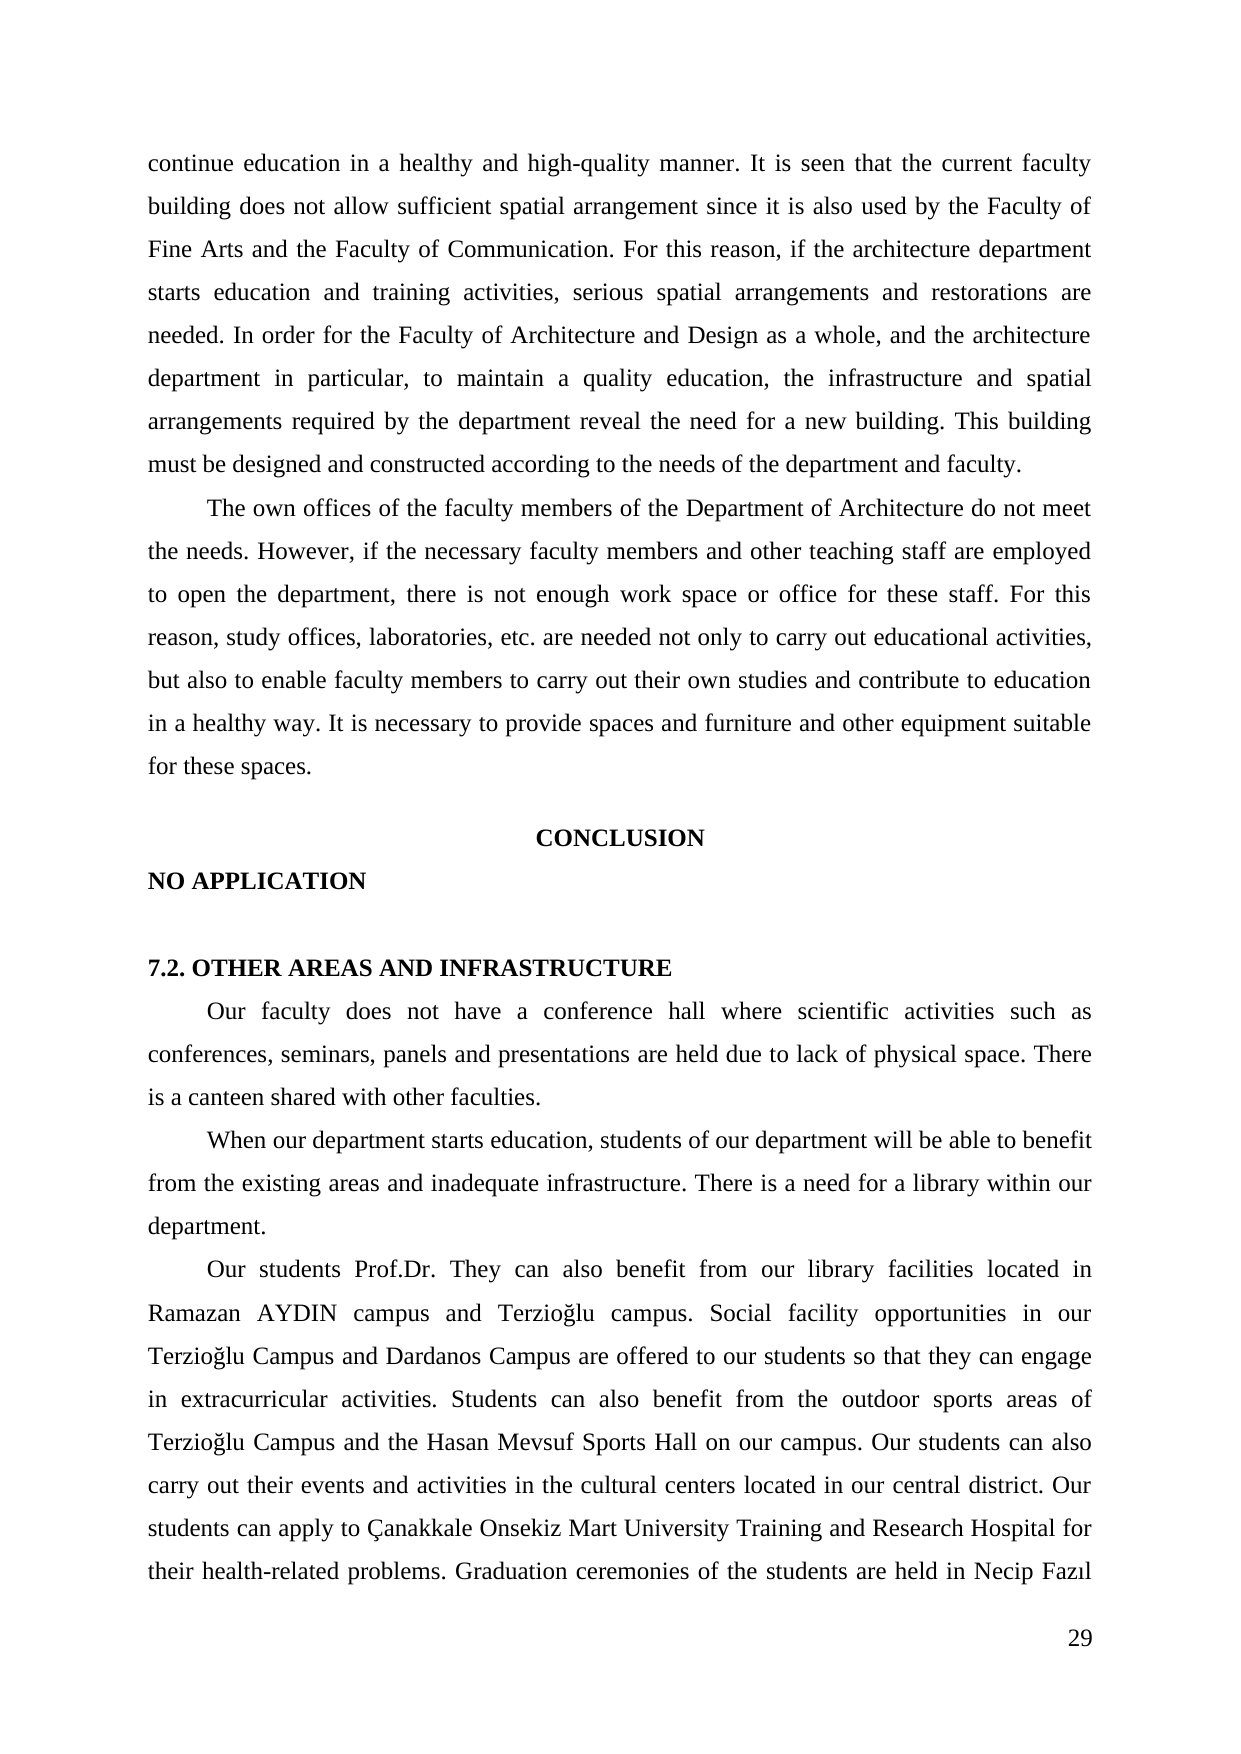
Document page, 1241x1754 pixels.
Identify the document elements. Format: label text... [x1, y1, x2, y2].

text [148, 1254, 1093, 1585]
text CONCLUSION [148, 823, 1093, 852]
text Our faculty does not have a conference hall where scientific activities such as conferences, seminars, panels and presentations are held due to lack of physical space. There is a canteen shared with other faculties. [148, 996, 1093, 1111]
subtitle 7.2. OTHER AREAS AND INFRASTRUCTURE [148, 953, 1093, 981]
text NO APPLICATION [148, 866, 1093, 895]
text The own offices of the faculty members of the Department of Architecture do not meet the needs. However, if the necessary faculty members and other teaching staff are employed to open the department, there is not enough work space or office for these staff. For this reason, study offices, laboratories, etc. are needed not only to carry out educational activities, but also to enable faculty members to carry out their own studies and contribute to education in a healthy way. It is necessary to provide spaces and furniture and other equipment suitable for these spaces. [148, 493, 1093, 780]
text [148, 148, 1093, 478]
text When our department starts education, students of our department will be able to benefit from the existing areas and inadequate infrastructure. There is a need for a library within our department. [148, 1125, 1093, 1240]
